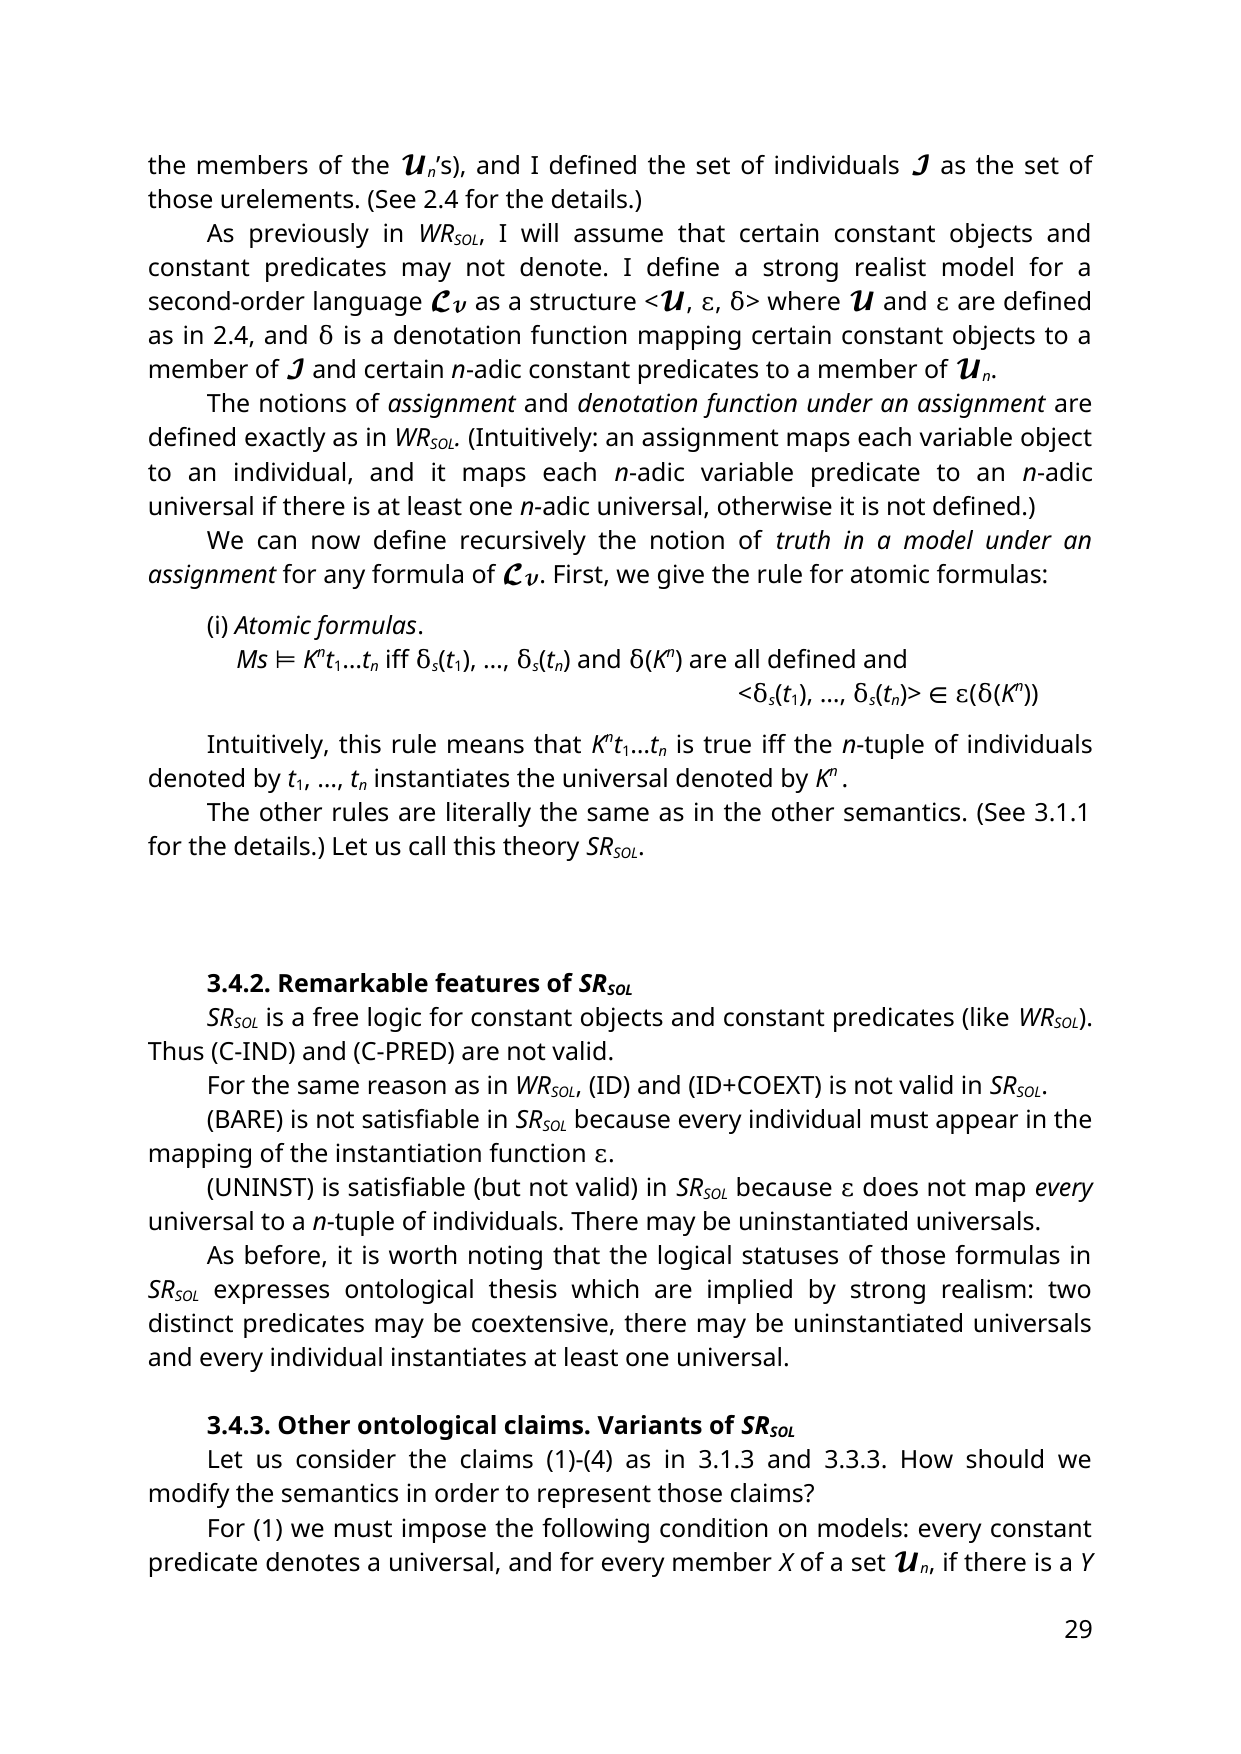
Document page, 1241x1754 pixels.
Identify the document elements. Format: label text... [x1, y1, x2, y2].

text <δs(t1), …, δs(tn)> ∈ ε(δ(Kn)) [162, 676, 1093, 710]
text For the same reason as in WRSOL, (ID) and (ID+COEXT) is not valid in SRSOL. [148, 1067, 1093, 1101]
text As previously in WRSOL, I will assume that certain constant objects and constant predicates may not denote. I define a strong realist model for a second-order language 𝓛𝓥 as a structure <𝓤, ε, δ> where 𝓤 and ε are defined as in 2.4, and δ is a denotation function mapping certain constant objects to a member of 𝓘 and certain n-adic constant predicates to a member of 𝓤n. [148, 216, 1093, 386]
text SRSOL is a free logic for constant objects and constant predicates (like WRSOL). Thus (C-IND) and (C-PRED) are not valid. [148, 999, 1093, 1067]
text Ms ⊨ Knt1…tn iff δs(t1), …, δs(tn) and δ(Kn) are all defined and [162, 642, 1093, 676]
text The other rules are literally the same as in the other semantics. (See 3.1.1 for the details.) Let us call this theory SRSOL. [148, 795, 1093, 863]
text (UNINST) is satisfiable (but not valid) in SRSOL because ε does not map every universal to a n-tuple of individuals. There may be uninstantiated universals. [148, 1169, 1093, 1238]
text As before, it is worth noting that the logical statuses of those formulas in SRSOL expresses ontological thesis which are implied by strong realism: two distinct predicates may be coextensive, there may be uninstantiated universals and every individual instantiates at least one universal. [148, 1238, 1093, 1374]
text The notions of assignment and denotation function under an assignment are defined exactly as in WRSOL. (Intuitively: an assignment maps each variable object to an individual, and it maps each n-adic variable predicate to an n-adic universal if there is at least one n-adic universal, otherwise it is not defined.) [148, 386, 1093, 522]
text Intuitively, this rule means that Knt1…tn is true iff the n-tuple of individuals denoted by t1, …, tn instantiates the universal denoted by Kn . [148, 727, 1093, 795]
text We can now define recursively the notion of truth in a model under an assignment for any formula of 𝓛𝓥. First, we give the rule for atomic formulas: [148, 522, 1093, 590]
text (i) Atomic formulas. [207, 607, 1093, 642]
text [148, 1510, 1093, 1578]
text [148, 148, 1093, 216]
text 3.4.3. Other ontological claims. Variants of SRSOL [148, 1408, 1093, 1442]
text 3.4.2. Remarkable features of SRSOL [148, 965, 1093, 999]
text Let us consider the claims (1)-(4) as in 3.1.3 and 3.3.3. How should we modify the semantics in order to represent those claims? [148, 1442, 1093, 1510]
text (BARE) is not satisfiable in SRSOL because every individual must appear in the mapping of the instantiation function ε. [148, 1101, 1093, 1169]
